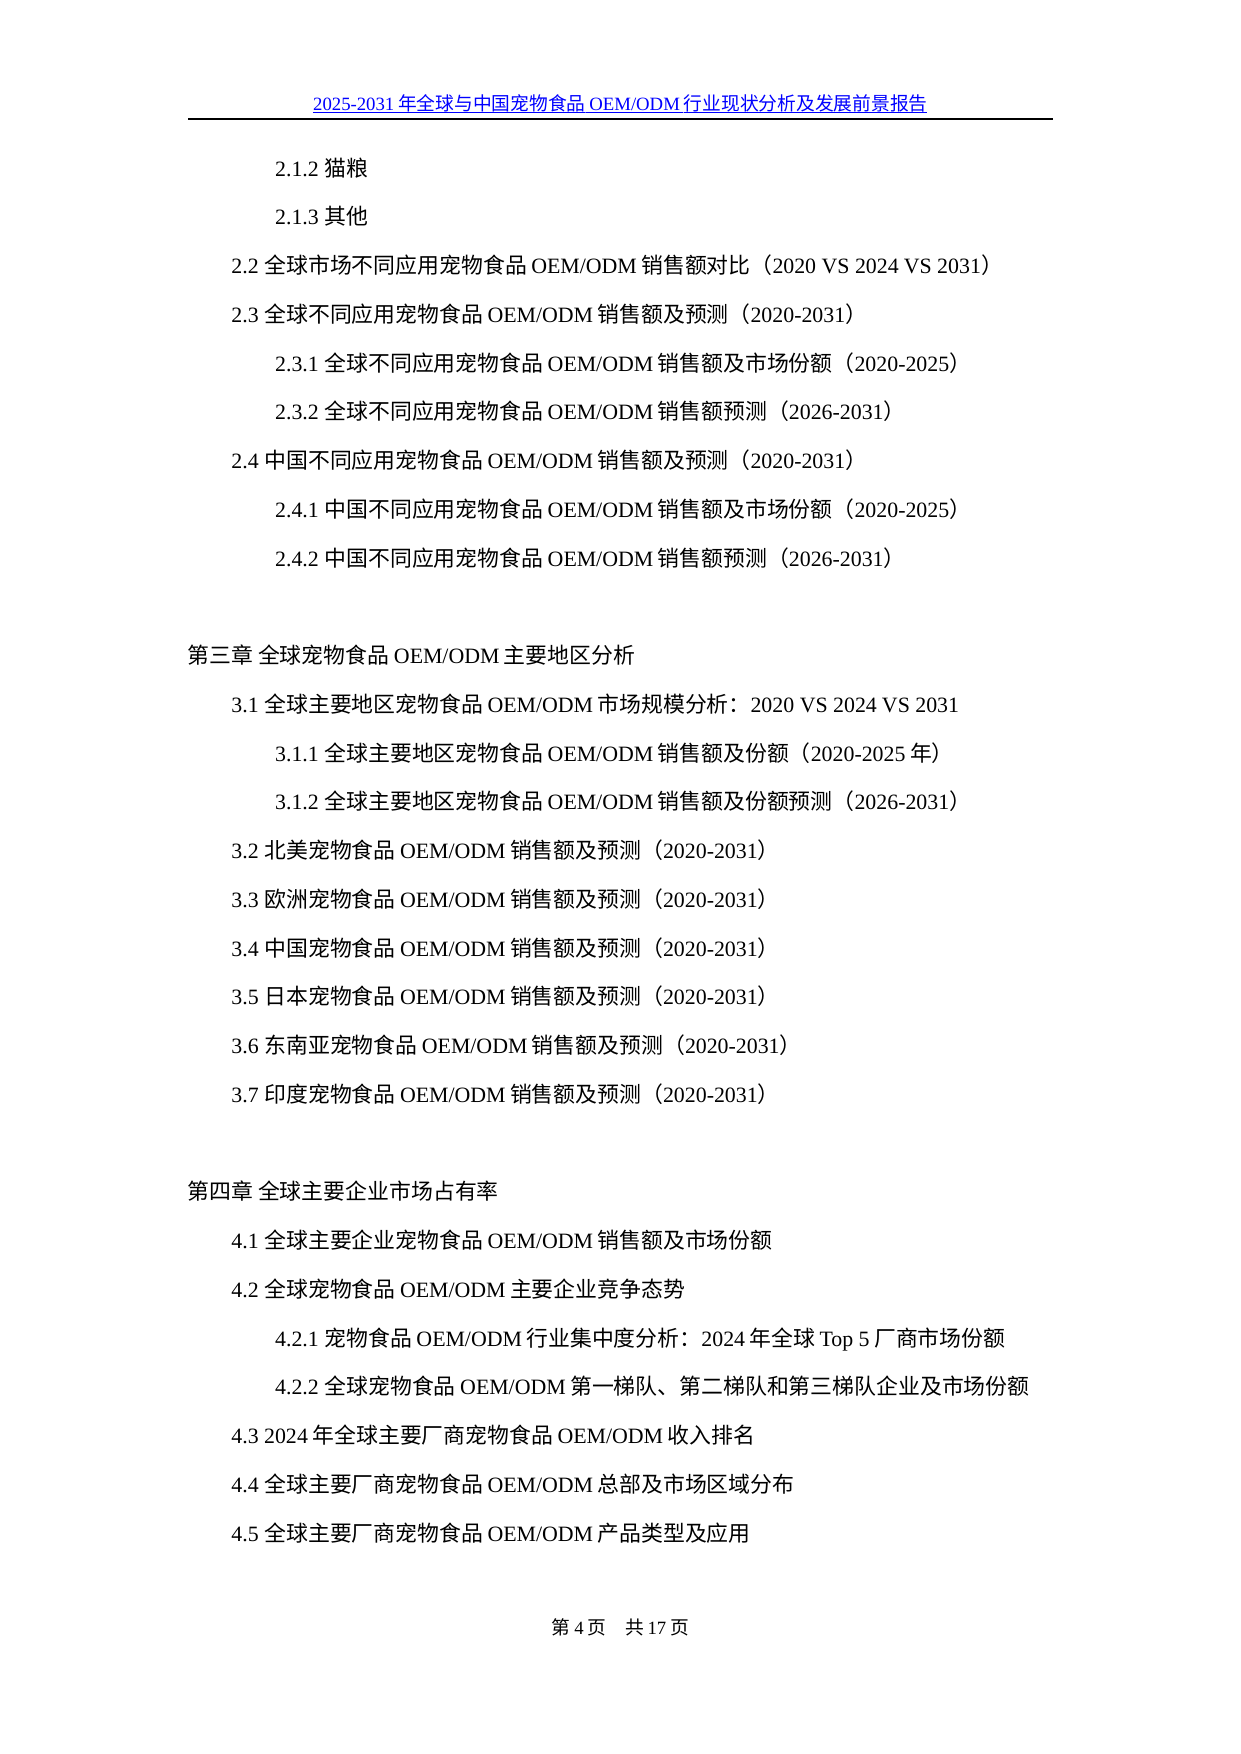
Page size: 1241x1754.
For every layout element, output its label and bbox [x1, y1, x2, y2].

text [187, 150, 1053, 1548]
